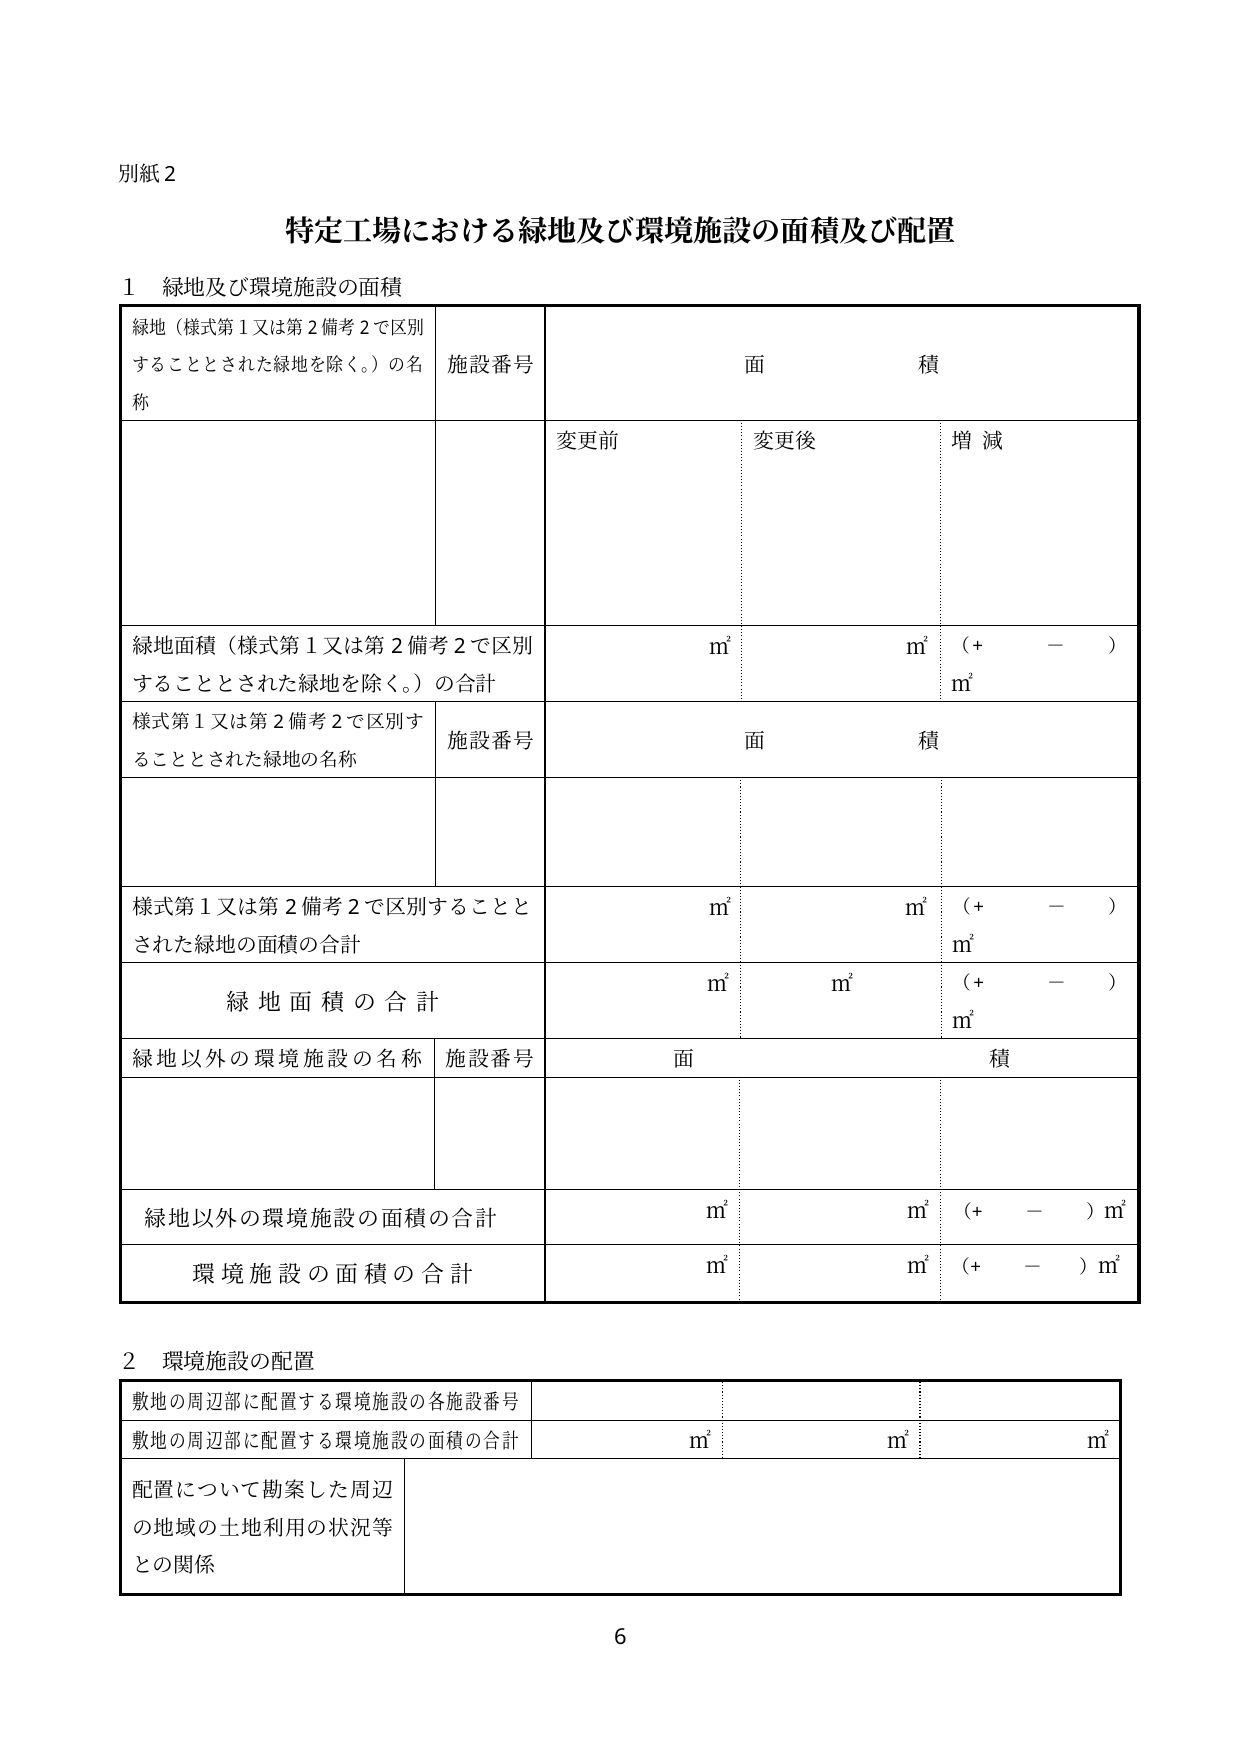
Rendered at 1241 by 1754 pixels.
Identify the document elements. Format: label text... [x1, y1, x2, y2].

text 別紙2 [118, 154, 1122, 192]
table_header [722, 1382, 920, 1419]
table_cell 変更後 [742, 421, 940, 625]
table_cell （+ － ）㎡ [941, 963, 1137, 1038]
table_cell [122, 778, 435, 886]
table_cell 様式第１又は第2備考2で区別することとされた緑地の面積の合計 [122, 887, 544, 962]
table_header 面積 [546, 307, 1137, 420]
table_cell 面 積 [546, 1039, 1137, 1077]
table_cell [436, 778, 544, 886]
table_cell 施設番号 [436, 702, 544, 777]
table_cell ㎡ [740, 887, 941, 962]
table_cell 面積 [546, 702, 1137, 777]
table_cell ㎡ [546, 1190, 739, 1244]
table_header [920, 1382, 1119, 1419]
table_header 施設番号 [436, 307, 544, 420]
table_cell 緑地以外の環境施設の面積の合計 [122, 1190, 544, 1244]
table_cell 増減 [940, 421, 1137, 625]
table_cell 環境施設の面積の合計 [122, 1245, 544, 1301]
table_cell [940, 1078, 1137, 1189]
table_cell （+ － ）㎡ [941, 887, 1137, 962]
table_cell ㎡ [722, 1421, 920, 1458]
table_cell ㎡ [740, 963, 941, 1038]
text ２ 環境施設の配置 [118, 1341, 1122, 1379]
table_cell ㎡ [739, 1245, 940, 1301]
table_header 緑地（様式第１又は第2備考2で区別することとされた緑地を除く｡）の名称 [122, 307, 435, 420]
table_cell [546, 778, 740, 886]
table_cell 緑地以外の環境施設の名称 [122, 1039, 434, 1077]
table_cell [740, 778, 941, 886]
table_cell ㎡ [546, 963, 740, 1038]
table_cell ㎡ [546, 887, 740, 962]
table_cell [546, 1078, 739, 1189]
table_header 敷地の周辺部に配置する環境施設の各施設番号 [122, 1382, 531, 1419]
table_cell 敷地の周辺部に配置する環境施設の面積の合計 [122, 1421, 531, 1458]
table_cell 緑地面積（様式第１又は第2備考2で区別することとされた緑地を除く｡）の合計 [122, 626, 544, 701]
table_cell 様式第１又は第2備考2で区別することとされた緑地の名称 [122, 702, 435, 777]
table_cell 配置について勘案した周辺の地域の土地利用の状況等との関係 [122, 1459, 404, 1593]
table_cell 緑地面積の合計 [122, 963, 544, 1038]
table_cell ㎡ [532, 1421, 722, 1458]
table_cell [405, 1459, 1119, 1593]
table_cell ㎡ [739, 1190, 940, 1244]
table_cell 変更前 [546, 421, 742, 625]
table_cell [436, 421, 544, 625]
table_cell [739, 1078, 940, 1189]
table_cell [435, 1078, 544, 1189]
table_cell [122, 421, 435, 625]
table_cell （+ － ）㎡ [940, 1190, 1137, 1244]
table_cell ㎡ [920, 1421, 1119, 1458]
table_cell ㎡ [546, 1245, 739, 1301]
text 特定工場における緑地及び環境施設の面積及び配置 [118, 192, 1122, 267]
table_cell 施設番号 [435, 1039, 544, 1077]
table_cell ㎡ [546, 626, 742, 701]
table_cell ㎡ [742, 626, 940, 701]
table_header [532, 1382, 722, 1419]
table_cell （+ － ）㎡ [940, 1245, 1137, 1301]
table_cell [941, 778, 1137, 886]
text １ 緑地及び環境施設の面積 [118, 267, 1122, 304]
table_cell [122, 1078, 434, 1189]
table_cell （+ － ）㎡ [940, 626, 1137, 701]
